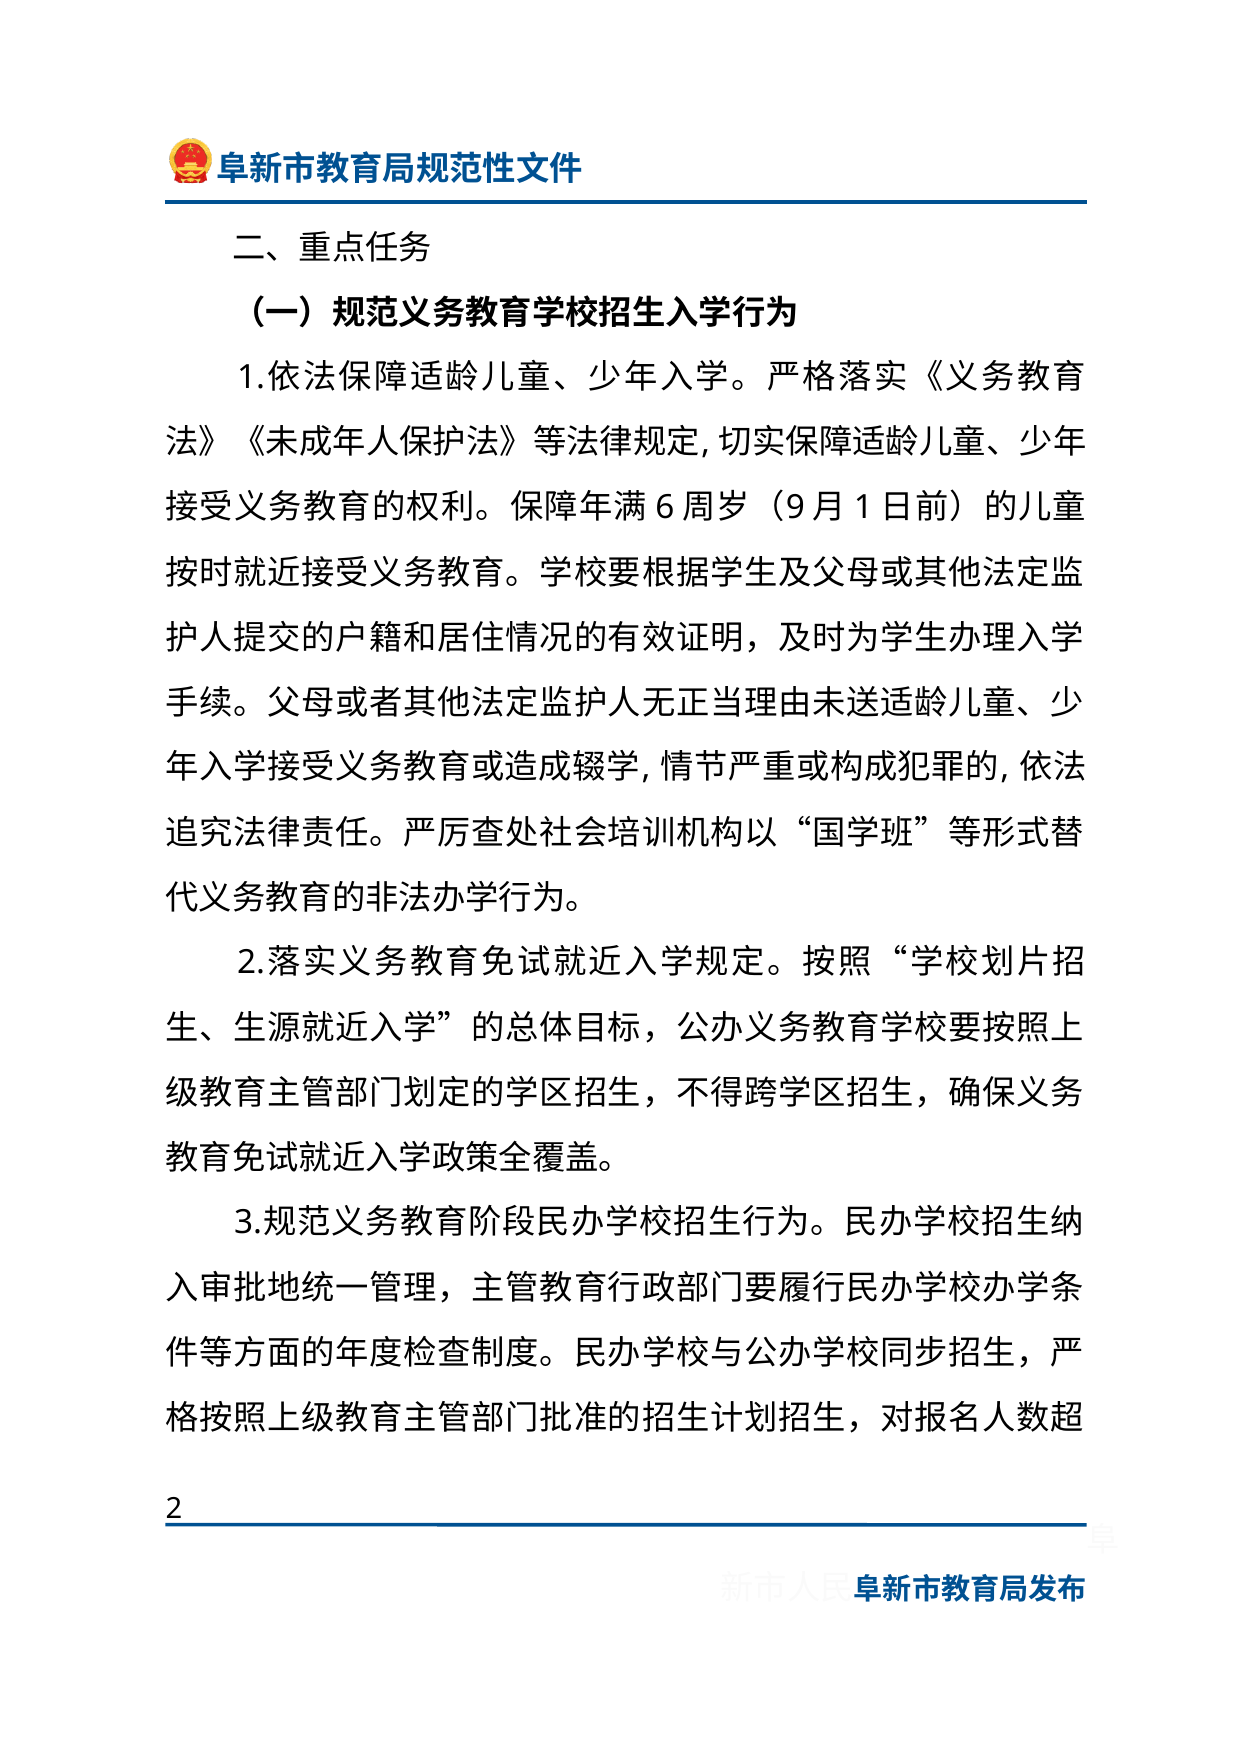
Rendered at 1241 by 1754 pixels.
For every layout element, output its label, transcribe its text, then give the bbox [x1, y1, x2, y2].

picture [165, 136, 216, 187]
text 2.落实义务教育免试就近入学规定。按照“学校划片招生、生源就近入学”的总体目标，公办义务教育学校要按照上级教育主管部门划定的学区招生，不得跨学区招生，确保义务教育免试就近入学政策全覆盖。 [165, 927, 1087, 1187]
text （一）规范义务教育学校招生入学行为 [165, 277, 1087, 342]
text 二、重点任务 [165, 212, 1087, 277]
text 1.依法保障适龄儿童、少年入学。严格落实《义务教育法》《未成年人保护法》等法律规定, 切实保障适龄儿童、少年接受义务教育的权利。保障年满6周岁（9月1日前）的儿童按时就近接受义务教育。学校要根据学生及父母或其他法定监护人提交的户籍和居住情况的有效证明，及时为学生办理入学手续。父母或者其他法定监护人无正当理由未送适龄儿童、少年入学接受义务教育或造成辍学, 情节严重或构成犯罪的, 依法追究法律责任。严厉查处社会培训机构以“国学班”等形式替代义务教育的非法办学行为。 [165, 342, 1087, 927]
